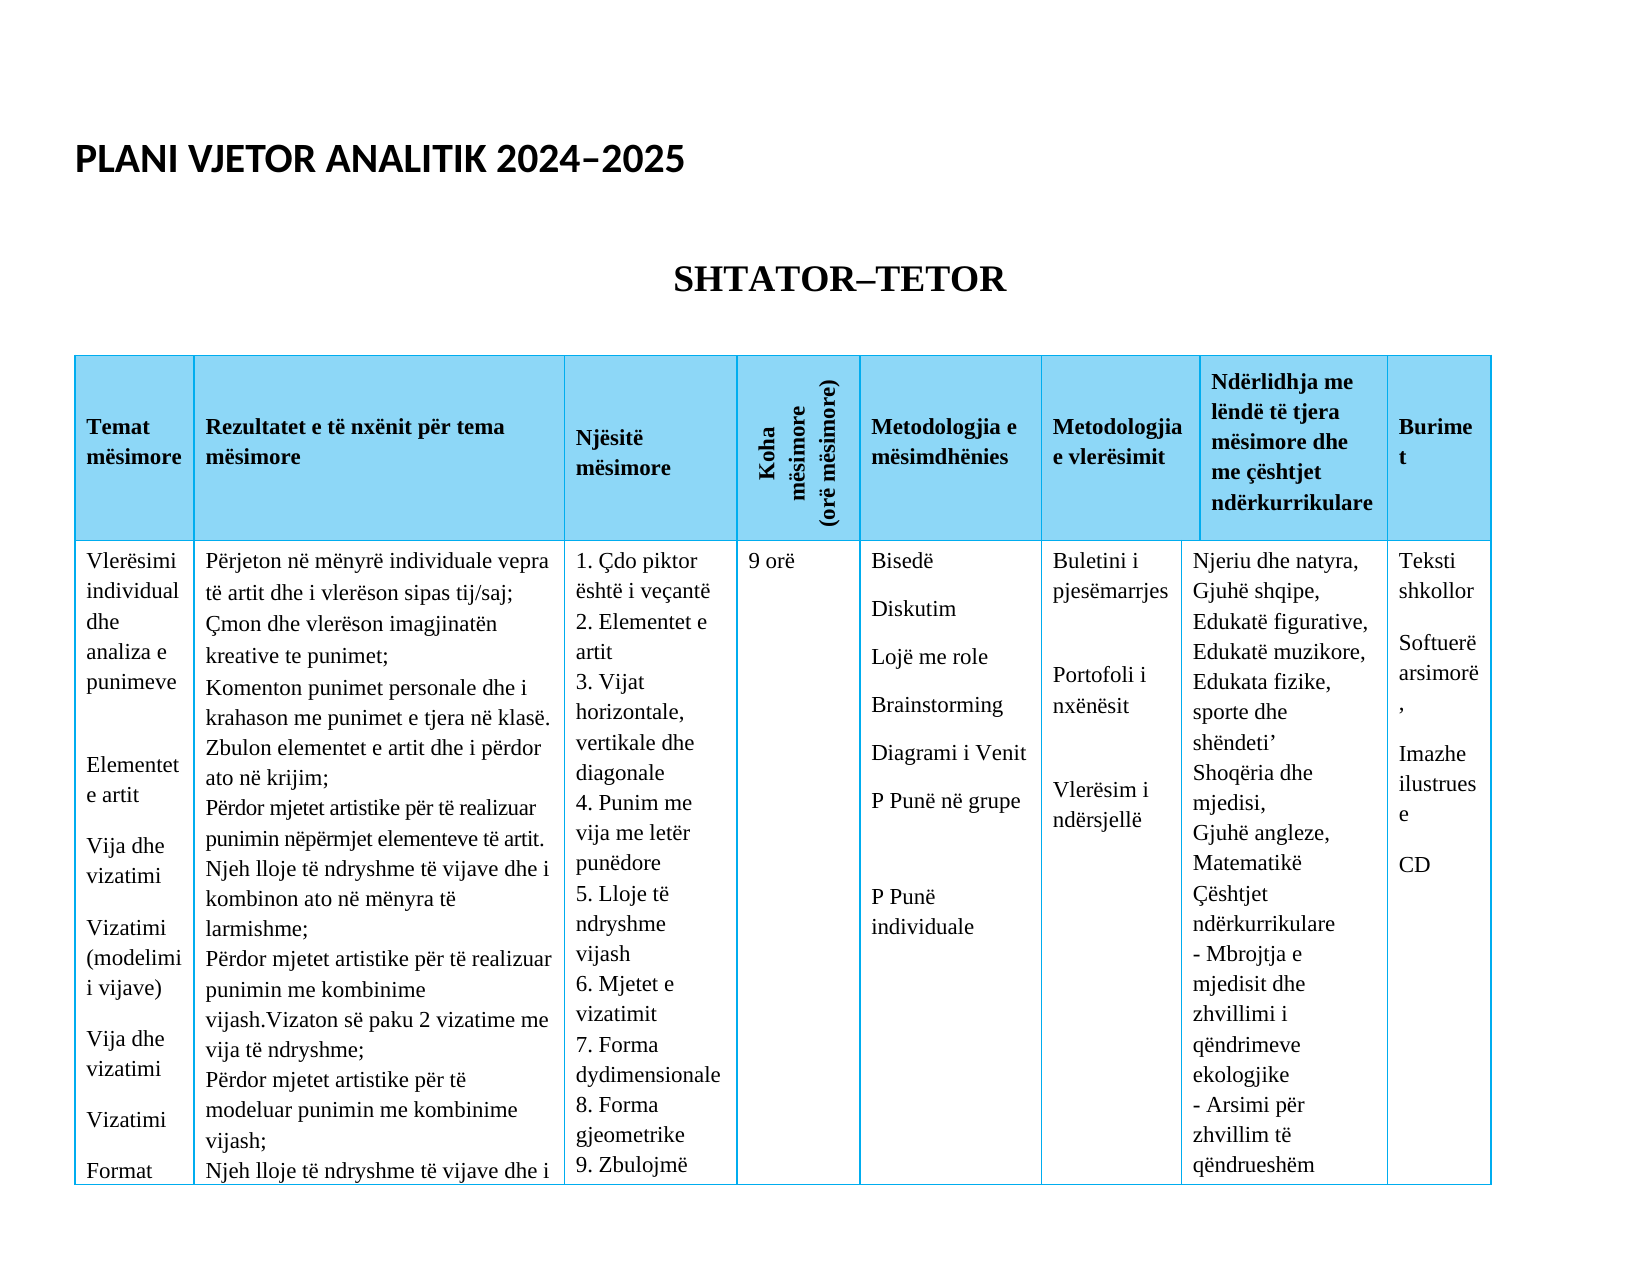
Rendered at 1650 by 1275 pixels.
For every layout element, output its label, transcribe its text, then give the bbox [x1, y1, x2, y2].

table_header Metodologjia e mësimdhënies [861, 356, 1041, 540]
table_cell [1042, 541, 1181, 1184]
table_header Metodologjia e vlerësimit [1042, 356, 1199, 540]
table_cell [76, 541, 193, 1184]
text PLANI VJETOR ANALITIK 2024–2025 [75, 132, 1575, 183]
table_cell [861, 541, 1041, 1184]
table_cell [1388, 541, 1490, 1184]
text SHTATOR–TETOR [75, 256, 1575, 299]
table_header Temat mësimore [76, 356, 193, 540]
table_header Koha mësimore (orë mësimore) [738, 356, 859, 540]
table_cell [195, 541, 564, 1184]
table_header Ndërlidhja me lëndë të tjera mësimore dhe me çështjet ndërkurrikulare [1201, 356, 1387, 540]
table_header Njësitë mësimore [565, 356, 736, 540]
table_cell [1182, 541, 1387, 1184]
table_header Burimet [1388, 356, 1490, 540]
table_header Rezultatet e të nxënit për tema mësimore [195, 356, 564, 540]
table_cell 9 orë [738, 541, 859, 1184]
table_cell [565, 541, 736, 1184]
